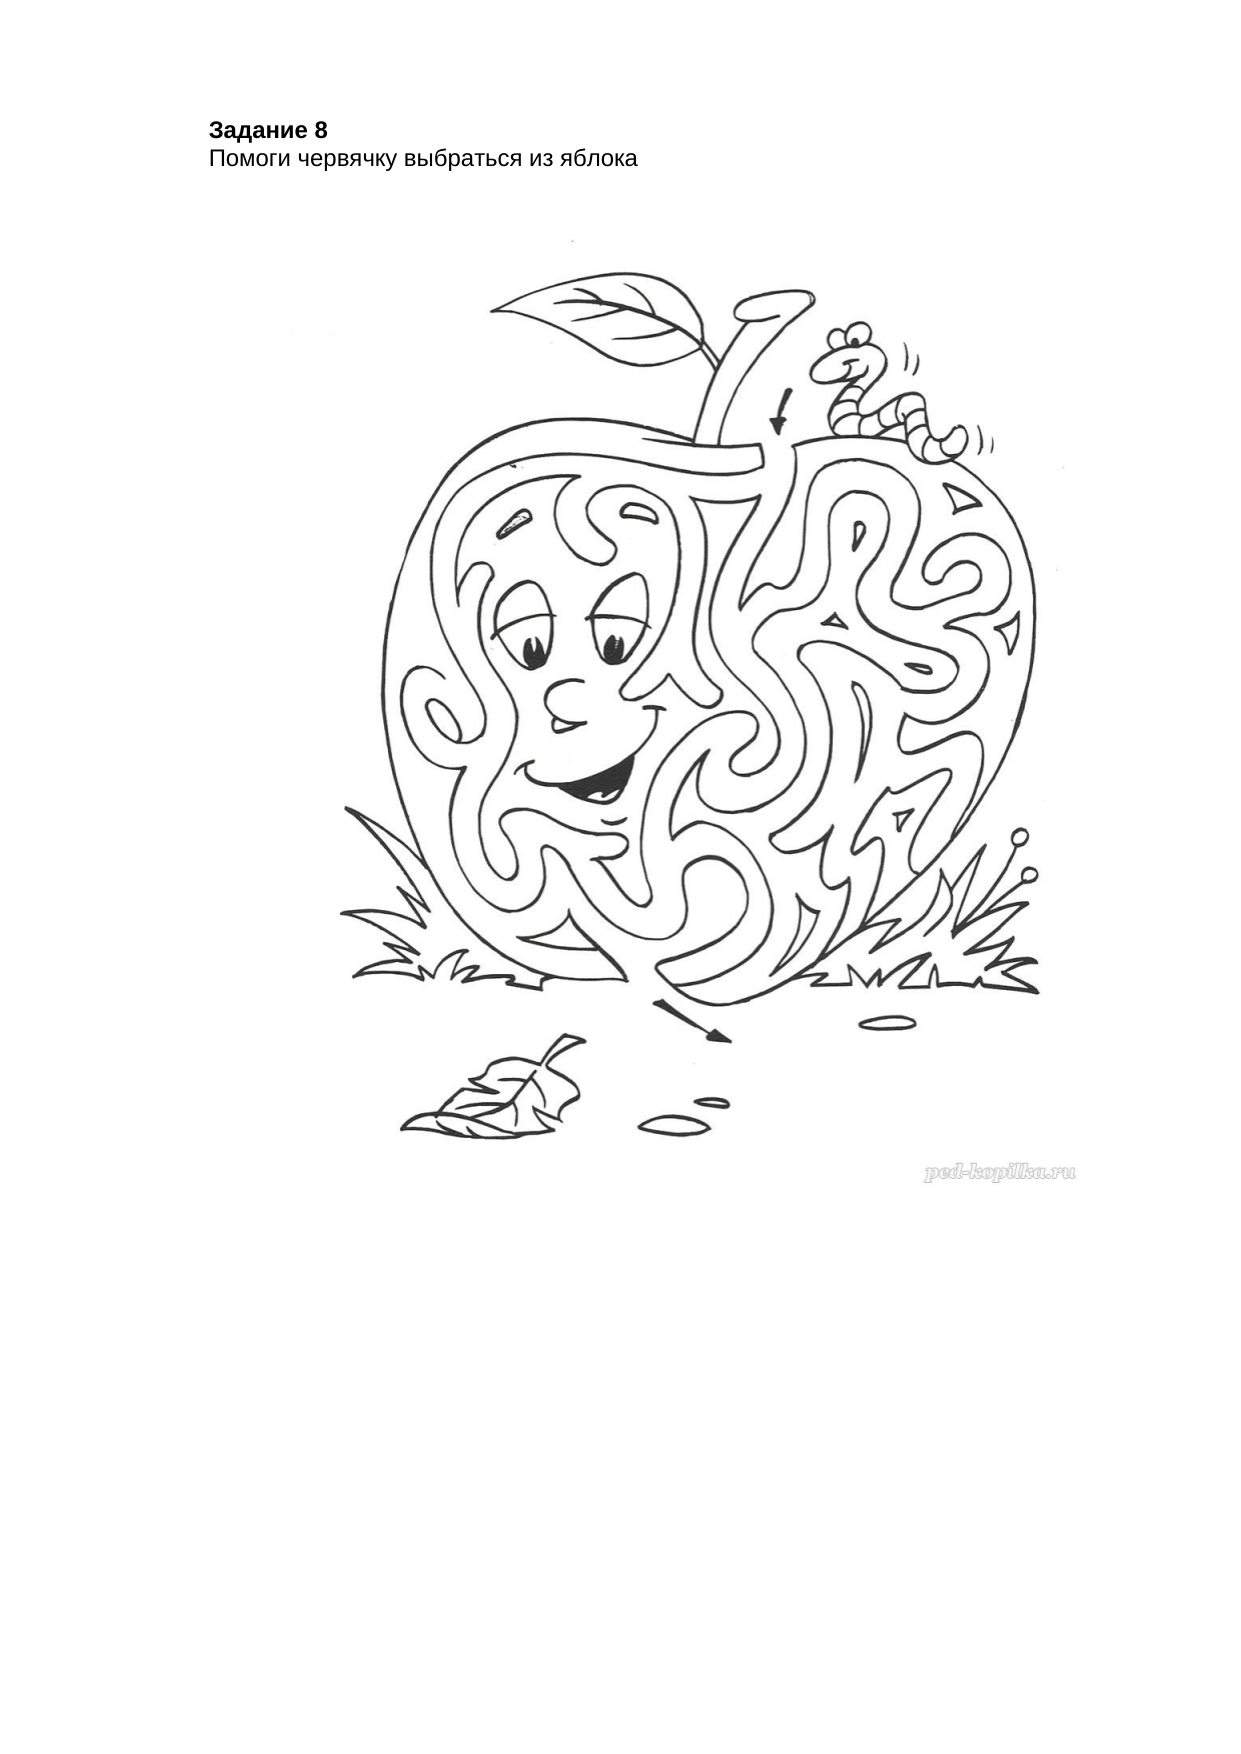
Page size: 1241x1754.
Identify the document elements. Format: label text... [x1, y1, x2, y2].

text Задание 8 [177, 116, 1152, 144]
text Помоги червячку выбраться из яблока [177, 144, 1152, 171]
picture [280, 226, 1080, 1186]
